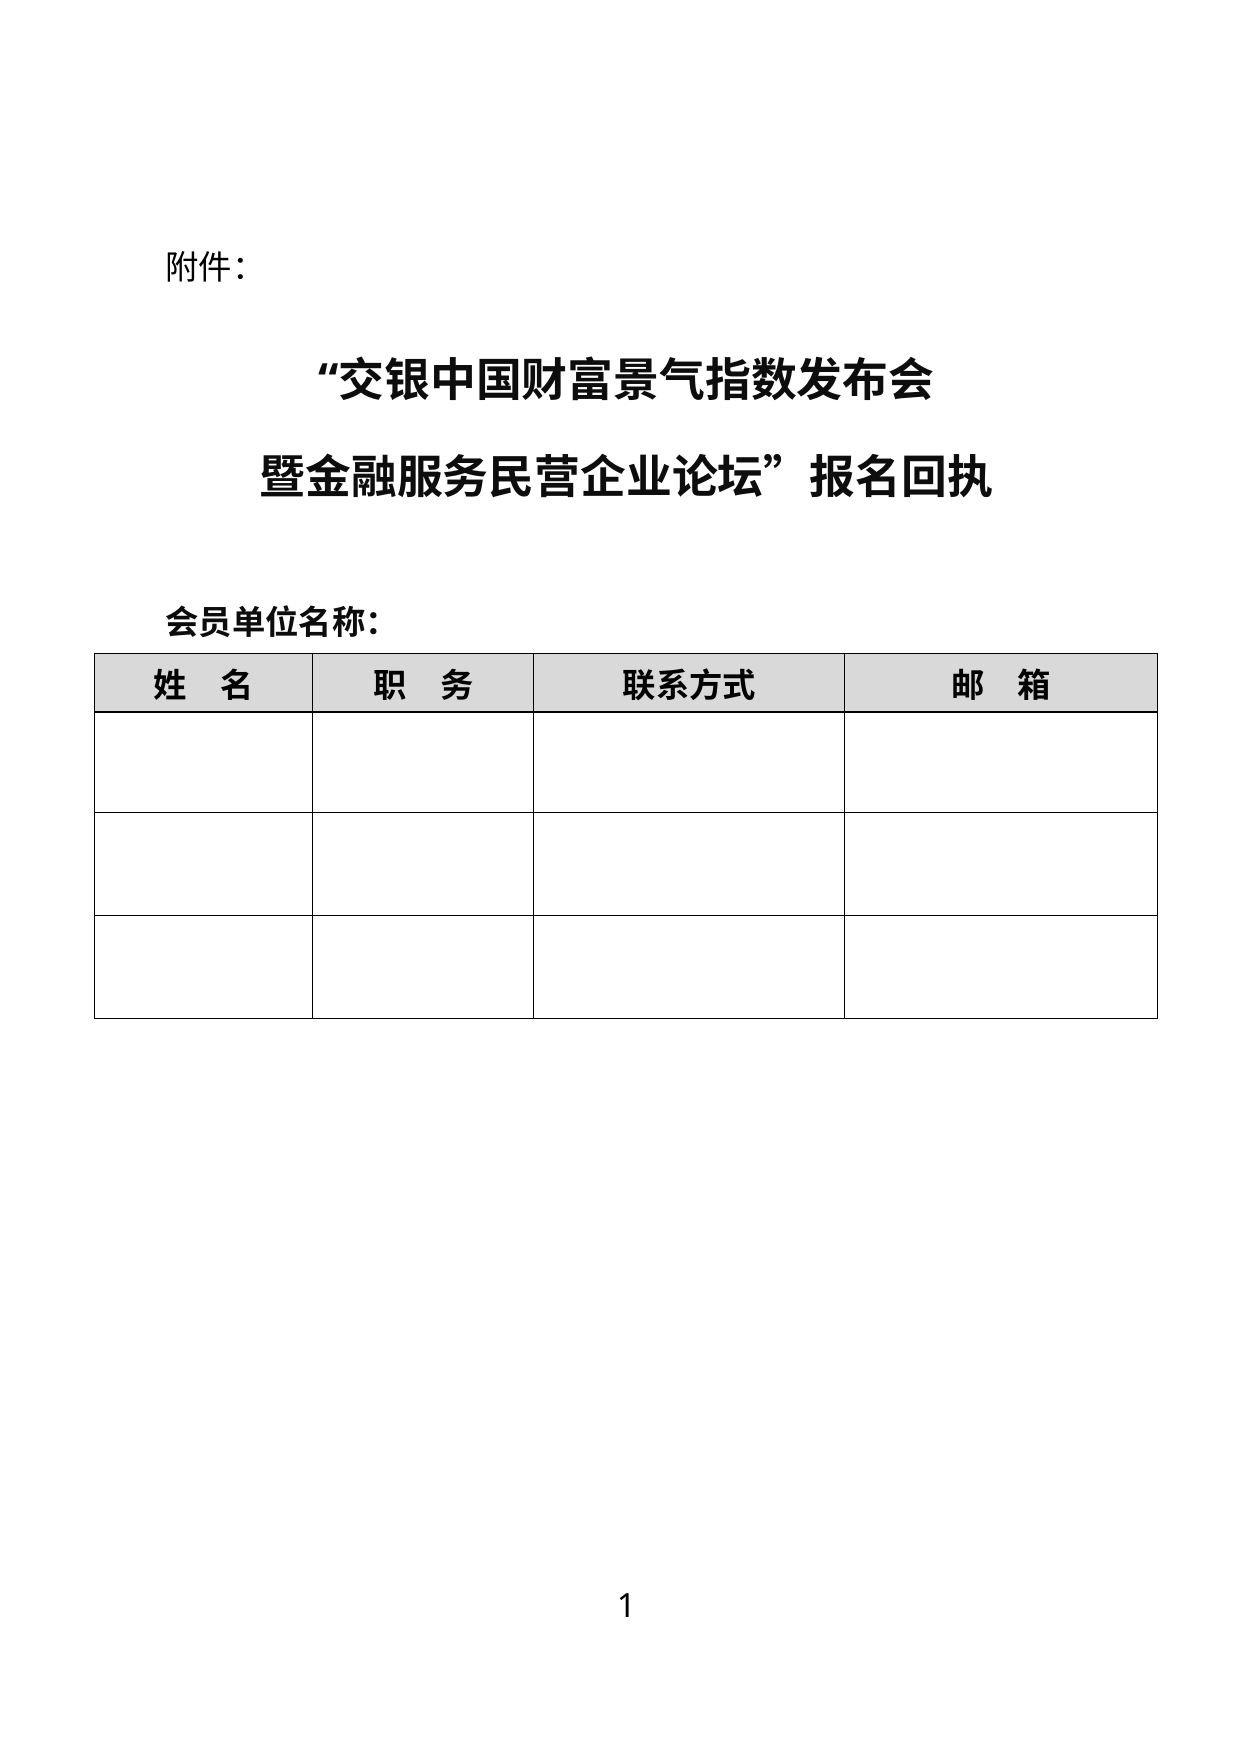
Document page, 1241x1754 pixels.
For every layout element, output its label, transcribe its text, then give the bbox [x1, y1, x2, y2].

table_cell [534, 916, 844, 1018]
text “交银中国财富景气指数发布会 [165, 328, 1087, 425]
table_cell [534, 713, 844, 812]
table_cell [534, 813, 844, 915]
table_header 邮 箱 [845, 654, 1157, 711]
table_cell [845, 813, 1157, 915]
text 会员单位名称： [165, 588, 1087, 653]
text 暨金融服务民营企业论坛”报名回执 [165, 425, 1087, 523]
table_header 职 务 [313, 654, 533, 711]
table_cell [95, 813, 312, 915]
table_header 姓 名 [95, 654, 312, 711]
table_cell [313, 916, 533, 1018]
table_cell [313, 813, 533, 915]
table_cell [313, 713, 533, 812]
table_cell [95, 916, 312, 1018]
table_cell [845, 916, 1157, 1018]
table_cell [845, 713, 1157, 812]
table_cell [95, 713, 312, 812]
table_header 联系方式 [534, 654, 844, 711]
text 附件： [165, 233, 1087, 298]
